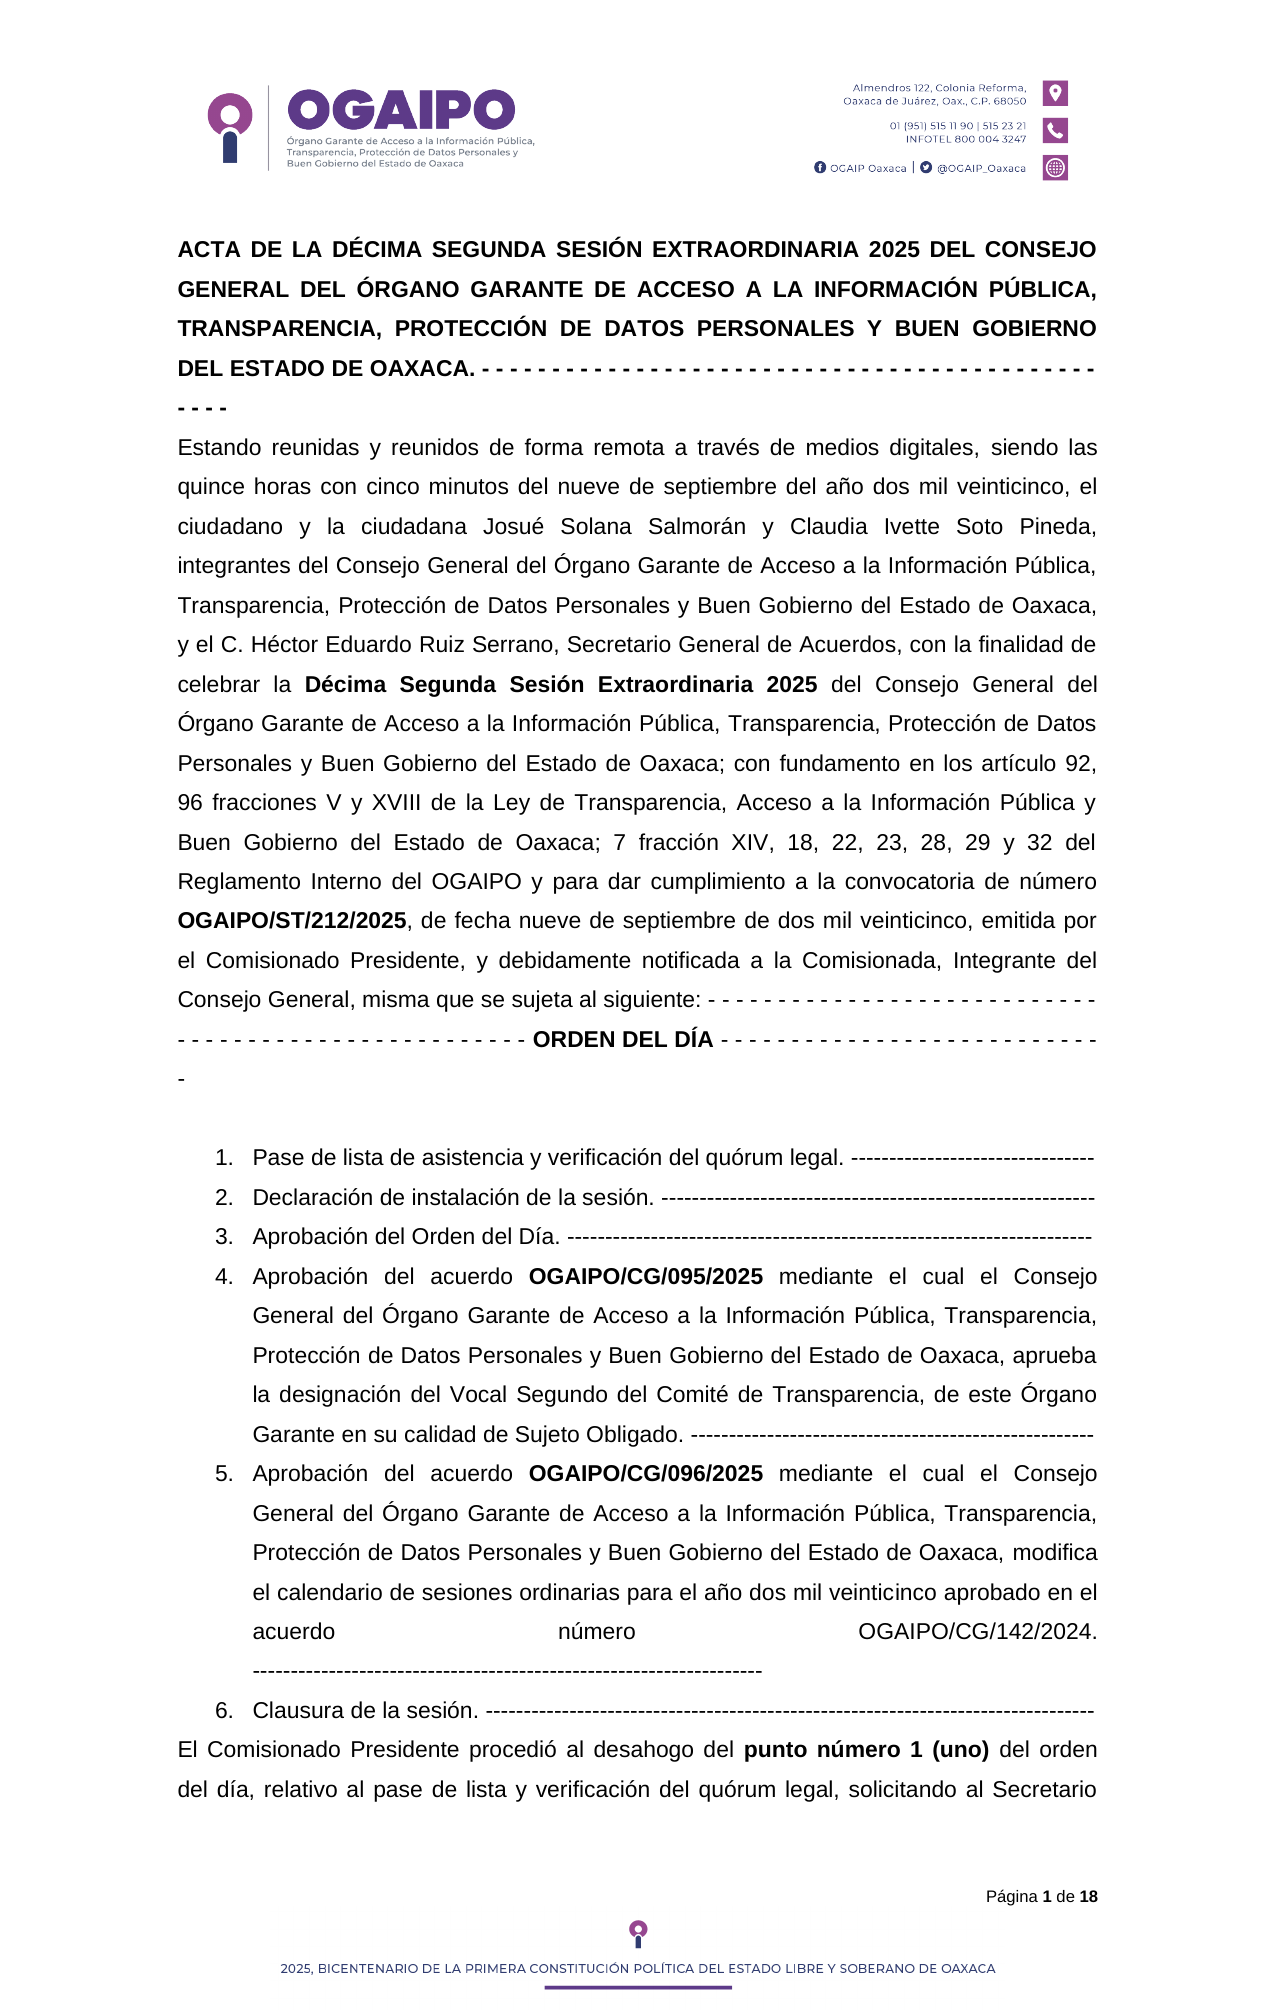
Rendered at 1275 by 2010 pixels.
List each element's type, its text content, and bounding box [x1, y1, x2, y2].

list Pase de lista de asistencia y verificación del quórum legal. -------------------------------- [215, 1144, 1098, 1171]
picture [131, 44, 1144, 213]
text ACTA DE LA DÉCIMA SEGUNDA SESIÓN EXTRAORDINARIA 2025 DEL CONSEJO GENERAL DEL ÓRGANO GARANTE DE ACCESO A LA INFORMACIÓN PÚBLICA, TRANSPARENCIA, PROTECCIÓN DE DATOS PERSONALES Y BUEN GOBIERNO DEL ESTADO DE OAXACA. - - - - - - - - - - - - - - - - - - - - - - - - - - - - - - - - - - - - - - - - - - - - - - - - [177, 236, 1098, 421]
list Aprobación del Orden del Día. --------------------------------------------------------------------- [215, 1223, 1098, 1249]
list Aprobación del acuerdo OGAIPO/CG/095/2025 mediante el cual el Consejo General del Órgano Garante de Acceso a la Información Pública, Transparencia, Protección de Datos Personales y Buen Gobierno del Estado de Oaxaca, aprueba la designación del Vocal Segundo del Comité de Transparencia, de este Órgano Garante en su calidad de Sujeto Obligado. ----------------------------------------------------- [215, 1263, 1098, 1447]
list Clausura de la sesión. -------------------------------------------------------------------------------- [215, 1697, 1098, 1723]
list Declaración de instalación de la sesión. --------------------------------------------------------- [215, 1184, 1098, 1210]
list Aprobación del acuerdo OGAIPO/CG/096/2025 mediante el cual el Consejo General del Órgano Garante de Acceso a la Información Pública, Transparencia, Protección de Datos Personales y Buen Gobierno del Estado de Oaxaca, modifica el calendario de sesiones ordinarias para el año dos mil veinticinco aprobado en el acuerdo número OGAIPO/CG/142/2024. ------------------------------------------------------------------- [215, 1460, 1098, 1684]
text Estando reunidas y reunidos de forma remota a través de medios digitales, siendo las quince horas con cinco minutos del nueve de septiembre del año dos mil veinticinco, el ciudadano y la ciudadana Josué Solana Salmorán y Claudia Ivette Soto Pineda, integrantes del Consejo General del Órgano Garante de Acceso a la Información Pública, Transparencia, Protección de Datos Personales y Buen Gobierno del Estado de Oaxaca, y el C. Héctor Eduardo Ruiz Serrano, Secretario General de Acuerdos, con la finalidad de celebrar la Décima Segunda Sesión Extraordinaria 2025 del Consejo General del Órgano Garante de Acceso a la Información Pública, Transparencia, Protección de Datos Personales y Buen Gobierno del Estado de Oaxaca; con fundamento en los artículo 92, 96 fracciones V y XVIII de la Ley de Transparencia, Acceso a la Información Pública y Buen Gobierno del Estado de Oaxaca; 7 fracción XIV, 18, 22, 23, 28, 29 y 32 del Reglamento Interno del OGAIPO y para dar cumplimiento a la convocatoria de número OGAIPO/ST/212/2025, de fecha nueve de septiembre de dos mil veinticinco, emitida por el Comisionado Presidente, y debidamente notificada a la Comisionada, Integrante del Consejo General, misma que se sujeta al siguiente: - - - - - - - - - - - - - - - - - - - - - - - - - - - - - - - - - - - - - - - - - - - - - - - - - - - - - ORDEN DEL DÍA - - - - - - - - - - - - - - - - - - - - - - - - - - - - [177, 434, 1098, 1092]
picture [270, 1906, 1005, 2010]
